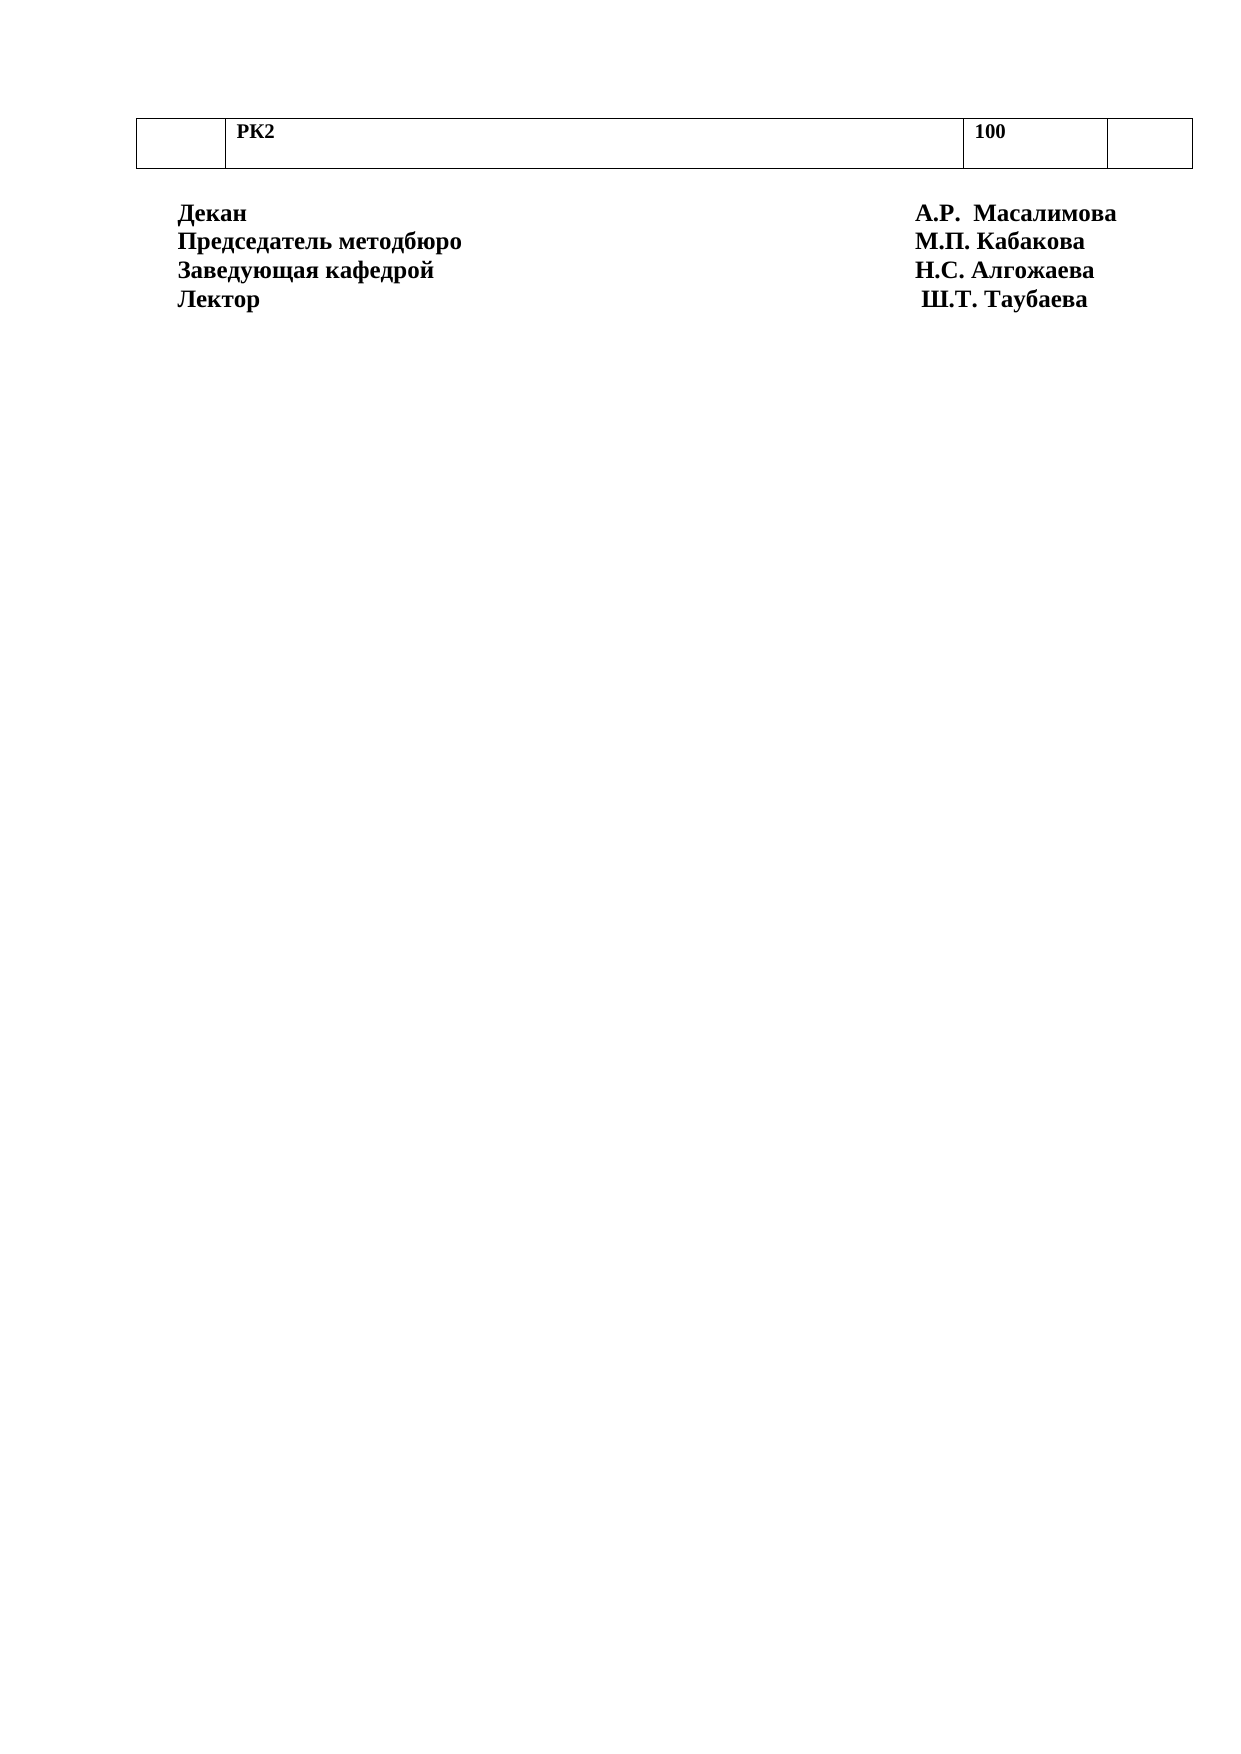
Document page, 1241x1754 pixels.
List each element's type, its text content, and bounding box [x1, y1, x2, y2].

text Председатель методбюро М.П. Кабакова [177, 226, 1152, 255]
table_cell 100 [964, 119, 1107, 168]
table_cell РК2 [226, 119, 963, 168]
text Заведующая кафедрой Н.С. Алгожаева [177, 255, 1152, 284]
text Декан А.Р. Масалимова [177, 198, 1152, 226]
text Лектор Ш.Т. Таубаева [177, 284, 1152, 313]
table_cell [1108, 119, 1192, 168]
